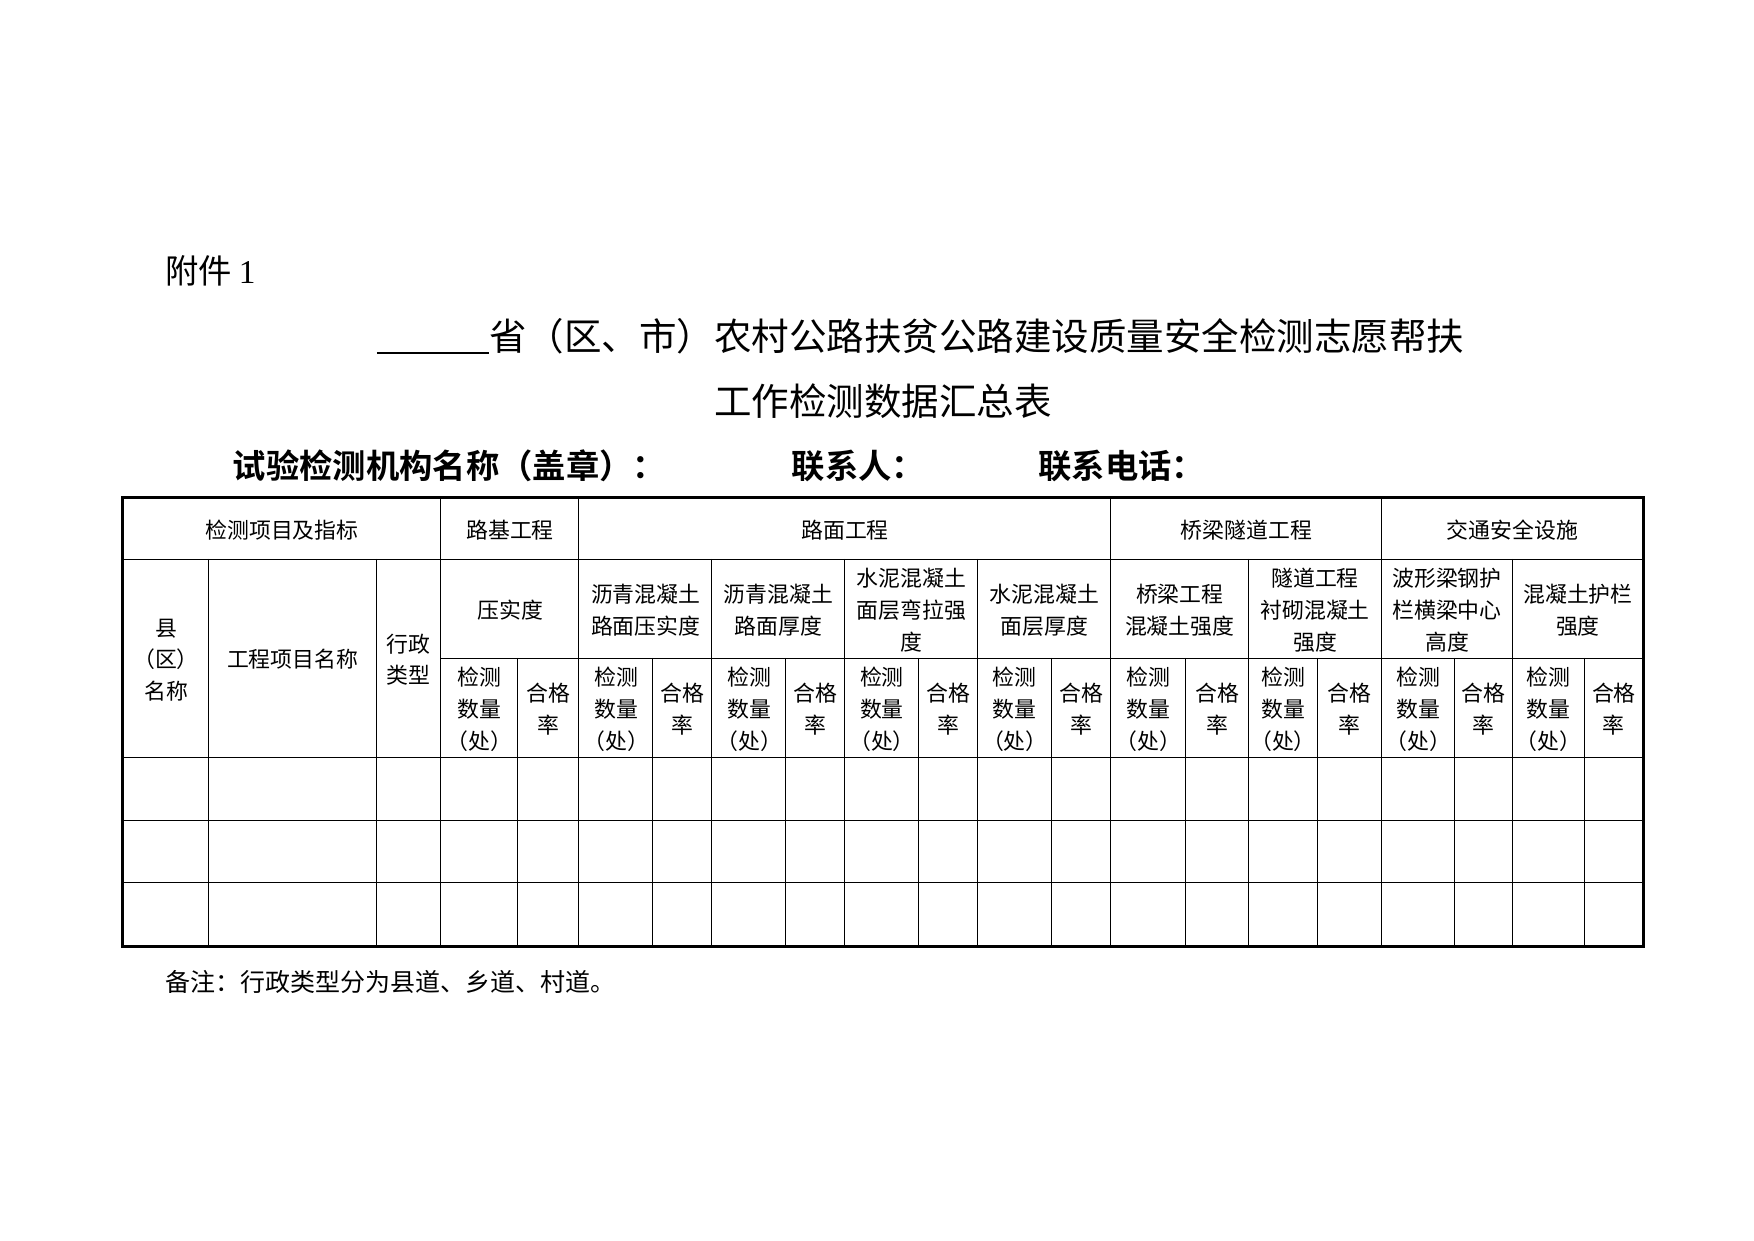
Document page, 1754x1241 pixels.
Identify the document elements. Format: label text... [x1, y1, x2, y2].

table_header 交通安全设施 [1382, 499, 1642, 559]
table_cell [579, 821, 652, 882]
table_cell [1052, 821, 1110, 882]
table_cell 压实度 [441, 560, 578, 658]
table_cell [1111, 821, 1185, 882]
table_cell 检测 数量 （处） [712, 659, 785, 757]
table_cell 合格率 [786, 659, 844, 757]
table_cell [653, 883, 711, 945]
table_cell 隧道工程 衬砌混凝土强度 [1249, 560, 1381, 658]
table_cell 合格率 [1186, 659, 1248, 757]
table_cell 水泥混凝土面层厚度 [978, 560, 1110, 658]
table_cell 县（区） 名称 [124, 560, 208, 757]
table_cell 桥梁工程 混凝土强度 [1111, 560, 1248, 658]
table_cell [978, 821, 1051, 882]
table_cell [209, 883, 376, 945]
table_cell [653, 758, 711, 819]
text 工作检测数据汇总表 [165, 366, 1600, 431]
table_cell [1455, 821, 1512, 882]
table_cell [1455, 883, 1512, 945]
table_cell [1382, 758, 1454, 819]
table_cell [786, 758, 844, 819]
table_cell [518, 883, 578, 945]
table_cell 合格率 [1585, 659, 1642, 757]
table_cell [1382, 821, 1454, 882]
table_cell 检测 数量 （处） [441, 659, 517, 757]
table_cell [579, 883, 652, 945]
table_cell 波形梁钢护栏横梁中心高度 [1382, 560, 1512, 658]
table_cell [1318, 821, 1381, 882]
table_cell [845, 883, 918, 945]
table_cell [1382, 883, 1454, 945]
table_cell [1318, 883, 1381, 945]
table_cell [1186, 883, 1248, 945]
text 试验检测机构名称（盖章）： 联系人： 联系电话： [165, 431, 1600, 496]
text 附件1 [165, 236, 1600, 301]
table_cell [653, 821, 711, 882]
table_header 路面工程 [579, 499, 1110, 559]
table_cell [1455, 758, 1512, 819]
table_cell [1111, 883, 1185, 945]
table_header 检测项目及指标 [124, 499, 440, 559]
table_cell 水泥混凝土 面层弯拉强度 [845, 560, 977, 658]
table_cell 检测 数量 （处） [1382, 659, 1454, 757]
table_cell 合格率 [518, 659, 578, 757]
table_cell [441, 821, 517, 882]
table_cell [1249, 883, 1317, 945]
table_cell [1186, 758, 1248, 819]
table_cell [845, 758, 918, 819]
table_cell 沥青混凝土路面压实度 [579, 560, 711, 658]
table_cell 检测 数量 （处） [1513, 659, 1584, 757]
table_cell [1513, 821, 1584, 882]
table_cell [1111, 758, 1185, 819]
table_cell [209, 758, 376, 819]
table_cell [919, 883, 977, 945]
table_header 路基工程 [441, 499, 578, 559]
table_cell 沥青混凝土路面厚度 [712, 560, 844, 658]
table_cell [1513, 883, 1584, 945]
table_cell 工程项目名称 [209, 560, 376, 757]
table_cell [845, 821, 918, 882]
table_cell [1585, 758, 1642, 819]
table_cell [209, 821, 376, 882]
table_cell [518, 758, 578, 819]
table_cell 检测 数量 （处） [845, 659, 918, 757]
table_cell [1585, 883, 1642, 945]
table_cell [786, 821, 844, 882]
table_cell [919, 758, 977, 819]
table_cell [978, 758, 1051, 819]
table_header 桥梁隧道工程 [1111, 499, 1381, 559]
table_cell [377, 821, 440, 882]
table_cell [579, 758, 652, 819]
table_cell [712, 821, 785, 882]
text 省（区、市）农村公路扶贫公路建设质量安全检测志愿帮扶 [165, 301, 1600, 366]
table_cell 合格率 [1052, 659, 1110, 757]
table_cell [1186, 821, 1248, 882]
table_cell [919, 821, 977, 882]
table_cell 检测 数量 （处） [1111, 659, 1185, 757]
table_cell [124, 821, 208, 882]
table_cell [786, 883, 844, 945]
table_cell [124, 758, 208, 819]
table_cell [1052, 758, 1110, 819]
table_cell [978, 883, 1051, 945]
table_cell 合格率 [1455, 659, 1512, 757]
table_cell [712, 883, 785, 945]
table_cell [1052, 883, 1110, 945]
table_cell 检测 数量 （处） [978, 659, 1051, 757]
table_cell [1318, 758, 1381, 819]
table_cell 合格率 [653, 659, 711, 757]
table_cell 混凝土护栏强度 [1513, 560, 1642, 658]
table_cell [1249, 758, 1317, 819]
table_cell 检测 数量 （处） [579, 659, 652, 757]
table_cell [518, 821, 578, 882]
table_cell [377, 758, 440, 819]
table_cell [441, 758, 517, 819]
table_cell [124, 883, 208, 945]
table_cell 检测 数量 （处） [1249, 659, 1317, 757]
table_cell 合格率 [919, 659, 977, 757]
table_cell 行政类型 [377, 560, 440, 757]
table_cell [377, 883, 440, 945]
table_cell [1585, 821, 1642, 882]
table_cell [712, 758, 785, 819]
text 备注：行政类型分为县道、乡道、村道。 [165, 948, 1600, 1013]
table_cell [441, 883, 517, 945]
table_cell 合格率 [1318, 659, 1381, 757]
table_cell [1513, 758, 1584, 819]
table_cell [1249, 821, 1317, 882]
